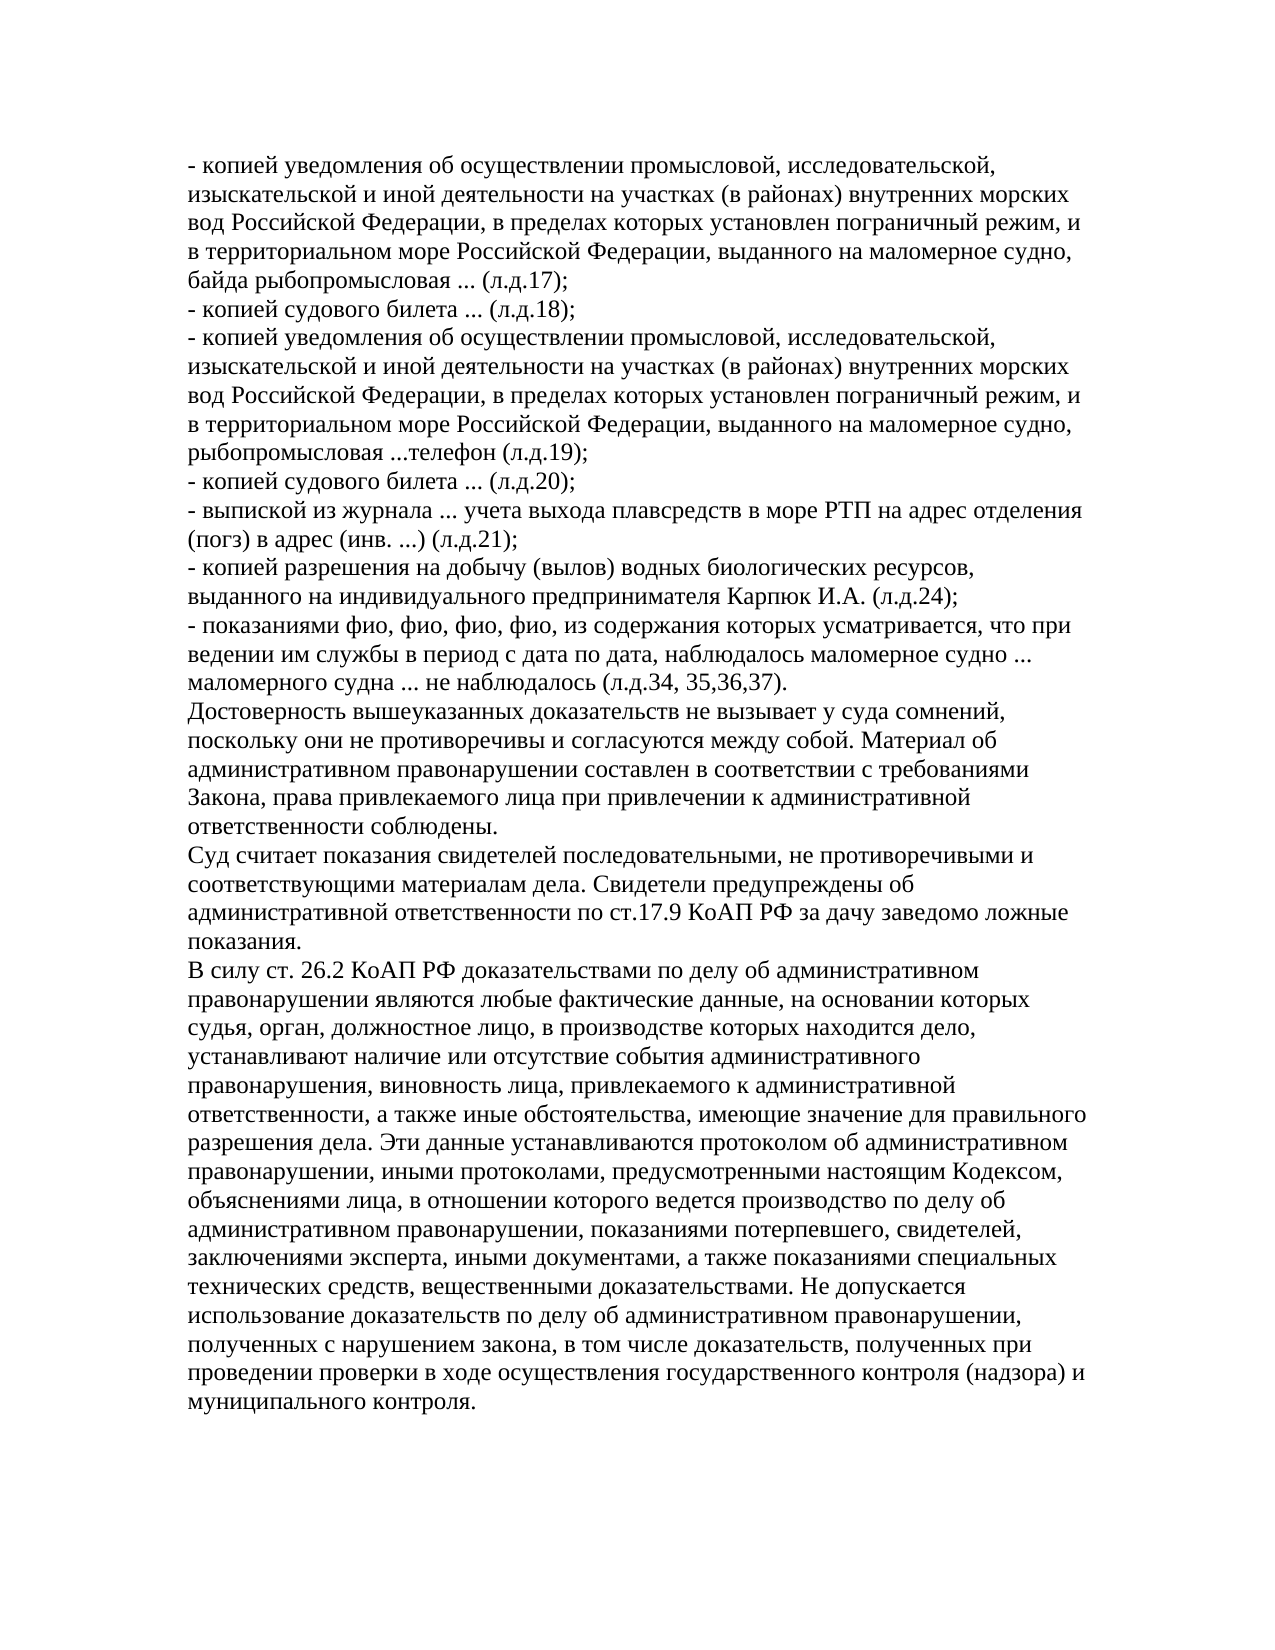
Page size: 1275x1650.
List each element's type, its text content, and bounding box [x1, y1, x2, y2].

text - показаниями фио, фио, фио, фио, из содержания которых усматривается, что при ведении им службы в период с дата по дата, наблюдалось маломерное судно ... маломерного судна ... не наблюдалось (л.д.34, 35,36,37). [187, 610, 1087, 696]
text - копией уведомления об осуществлении промысловой, исследовательской, изыскательской и иной деятельности на участках (в районах) внутренних морских вод Российской Федерации, в пределах которых установлен пограничный режим, и в территориальном море Российской Федерации, выданного на маломерное судно, рыбопромысловая ...телефон (л.д.19); [187, 322, 1087, 466]
text - копией разрешения на добычу (вылов) водных биологических ресурсов, выданного на индивидуального предпринимателя Карпюк И.А. (л.д.24); [187, 552, 1087, 610]
text - копией судового билета ... (л.д.20); [187, 466, 1087, 495]
text Достоверность вышеуказанных доказательств не вызывает у суда сомнений, поскольку они не противоречивы и согласуются между собой. Материал об административном правонарушении составлен в соответствии с требованиями Закона, права привлекаемого лица при привлечении к административной ответственности соблюдены. [187, 696, 1087, 840]
text В силу ст. 26.2 КоАП РФ доказательствами по делу об административном правонарушении являются любые фактические данные, на основании которых судья, орган, должностное лицо, в производстве которых находится дело, устанавливают наличие или отсутствие события административного правонарушения, виновность лица, привлекаемого к административной ответственности, а также иные обстоятельства, имеющие значение для правильного разрешения дела. Эти данные устанавливаются протоколом об административном правонарушении, иными протоколами, предусмотренными настоящим Кодексом, объяснениями лица, в отношении которого ведется производство по делу об административном правонарушении, показаниями потерпевшего, свидетелей, заключениями эксперта, иными документами, а также показаниями специальных технических средств, вещественными доказательствами. Не допускается использование доказательств по делу об административном правонарушении, полученных с нарушением закона, в том числе доказательств, полученных при проведении проверки в ходе осуществления государственного контроля (надзора) и муниципального контроля. [187, 955, 1087, 1415]
text - копией уведомления об осуществлении промысловой, исследовательской, изыскательской и иной деятельности на участках (в районах) внутренних морских вод Российской Федерации, в пределах которых установлен пограничный режим, и в территориальном море Российской Федерации, выданного на маломерное судно, байда рыбопромысловая ... (л.д.17); [187, 150, 1087, 294]
text - копией судового билета ... (л.д.18); [187, 294, 1087, 322]
text Суд считает показания свидетелей последовательными, не противоречивыми и соответствующими материалам дела. Свидетели предупреждены об административной ответственности по ст.17.9 КоАП РФ за дачу заведомо ложные показания. [187, 840, 1087, 955]
text - выпиской из журнала ... учета выхода плавсредств в море РТП на адрес отделения (погз) в адрес (инв. ...) (л.д.21); [187, 495, 1087, 552]
